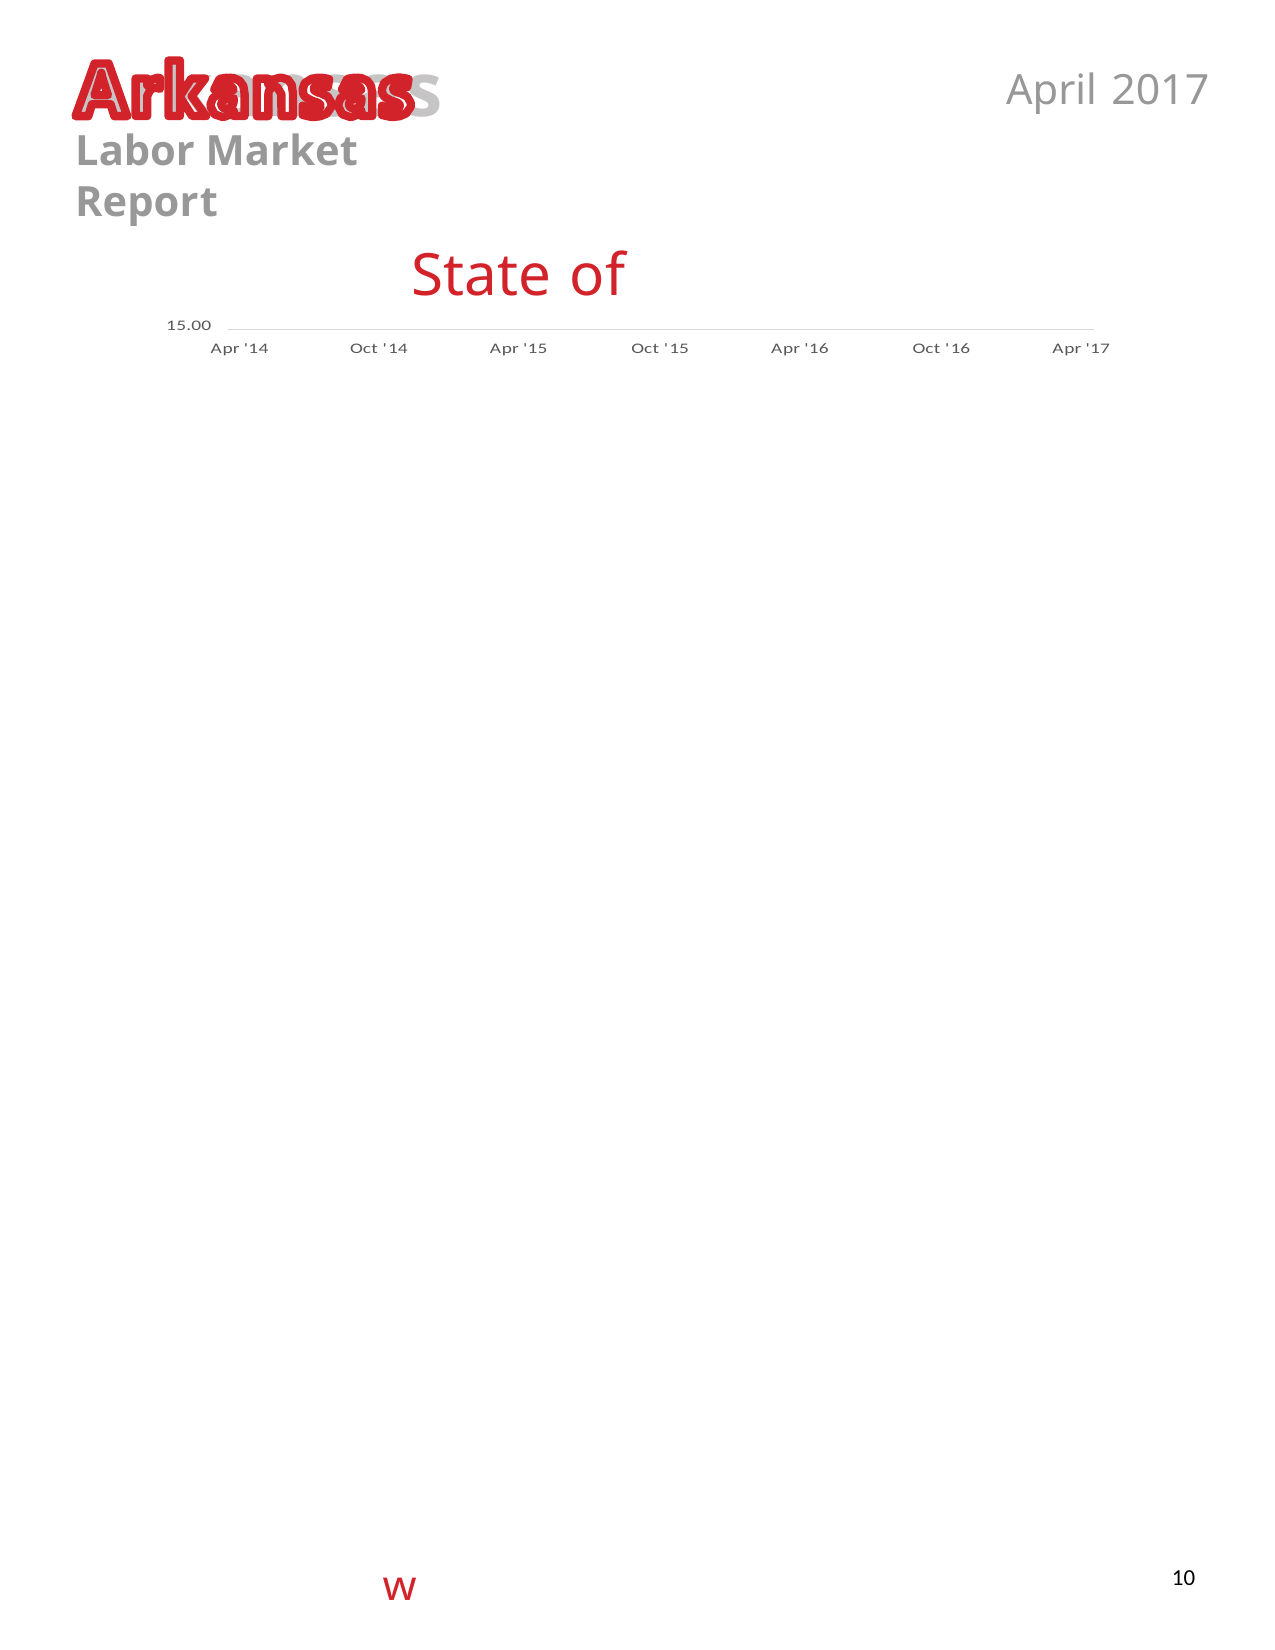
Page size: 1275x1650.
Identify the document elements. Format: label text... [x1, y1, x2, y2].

text Apr '14 Oct '14 Apr '15 Oct '15 Apr '16 Oct '16 Apr '17 [210, 339, 1212, 357]
text 15.00 [60, 316, 210, 334]
